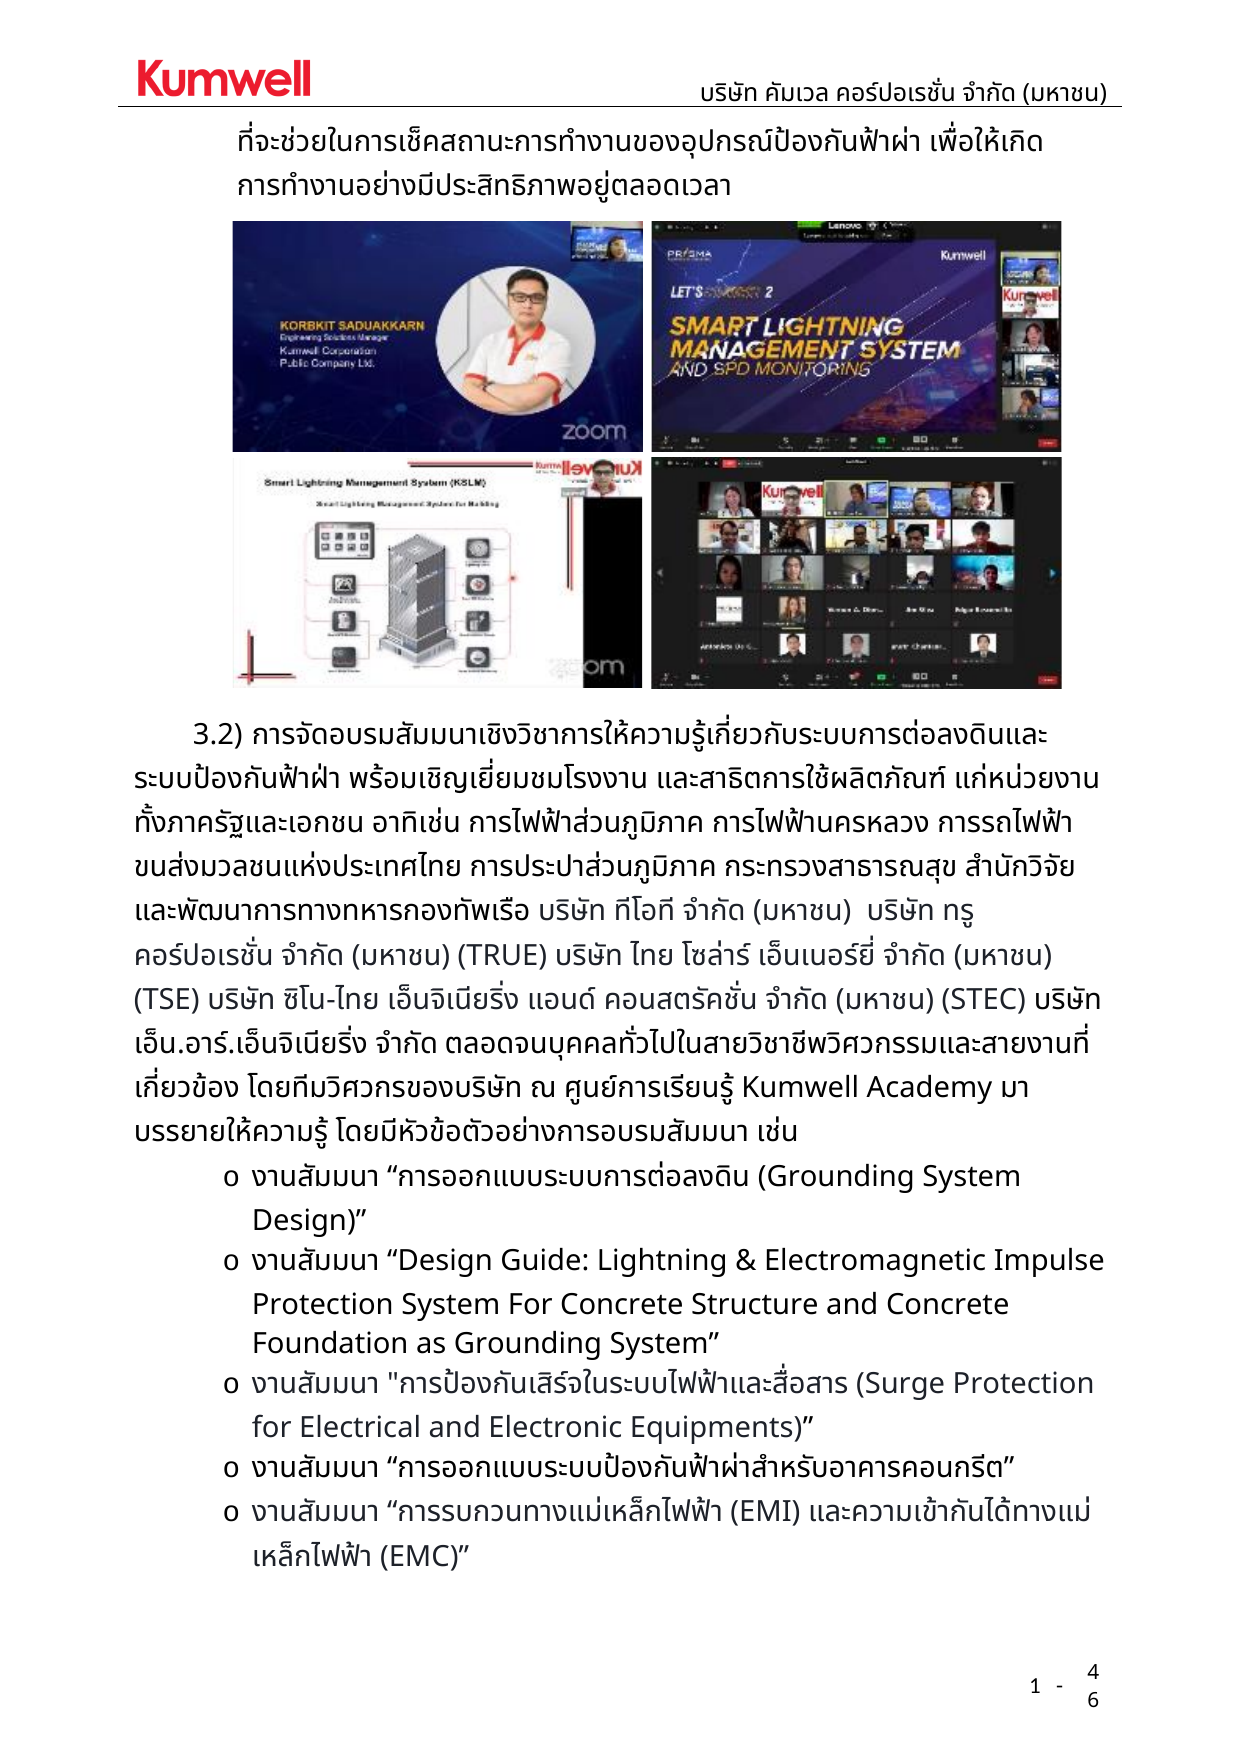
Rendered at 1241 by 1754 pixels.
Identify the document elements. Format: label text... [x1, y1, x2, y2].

picture [651, 221, 1062, 452]
list งานสัมมนา "การป้องกันเสิร์จในระบบไฟฟ้าและสื่อสาร (Surge Protection for Electrical and Electronic Equipments)” [222, 1362, 1107, 1446]
picture [651, 457, 1062, 689]
list งานสัมมนา “การออกแบบระบบการต่อลงดิน (Grounding System Design)” [222, 1155, 1107, 1239]
picture [232, 458, 643, 688]
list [199, 120, 1071, 208]
list งานสัมมนา “การรบกวนทางแม่เหล็กไฟฟ้า (EMI) และความเข้ากันได้ทางแม่เหล็กไฟฟ้า (EMC)” [380, 1491, 1107, 1579]
list การจัดอบรมสัมมนาเชิงวิชาการให้ความรู้เกี่ยวกับระบบการต่อลงดินและระบบป้องกันฟ้าฝ่า พร้อมเชิญเยี่ยมชมโรงงาน และสาธิตการใช้ผลิตภัณฑ์ แก่หน่วยงานทั้งภาครัฐและเอกชน อาทิเช่น การไฟฟ้าส่วนภูมิภาค การไฟฟ้านครหลวง การรถไฟฟ้าขนส่งมวลชนแห่งประเทศไทย การประปาส่วนภูมิภาค กระทรวงสาธารณสุข สำนักวิจัยและพัฒนาการทางทหารกองทัพเรือ บริษัท ทีโอที จำกัด (มหาชน) บริษัท ทรู คอร์ปอเรชั่น จำกัด (มหาชน) (TRUE) บริษัท ไทย โซล่าร์ เอ็นเนอร์ยี่ จำกัด (มหาชน) (TSE) บริษัท ซิโน-ไทย เอ็นจิเนียริ่ง แอนด์ คอนสตรัคชั่น จำกัด (มหาชน) (STEC) บริษัท เอ็น.อาร์.เอ็นจิเนียริ่ง จำกัด ตลอดจนบุคคลทั่วไปในสายวิชาชีพวิศวกรรมและสายงานที่เกี่ยวข้อง โดยทีมวิศวกรของบริษัท ณ ศูนย์การเรียนรู้ Kumwell Academy มาบรรยายให้ความรู้ โดยมีหัวข้อตัวอย่างการอบรมสัมมนา เช่น [133, 713, 1107, 1155]
picture [232, 221, 643, 452]
picture [137, 59, 311, 97]
list งานสัมมนา “Design Guide: Lightning & Electromagnetic Impulse Protection System For Concrete Structure and Concrete Foundation as Grounding System” [222, 1239, 1107, 1362]
list งานสัมมนา “การออกแบบระบบป้องกันฟ้าผ่าสำหรับอาคารคอนกรีต” [222, 1446, 1107, 1491]
